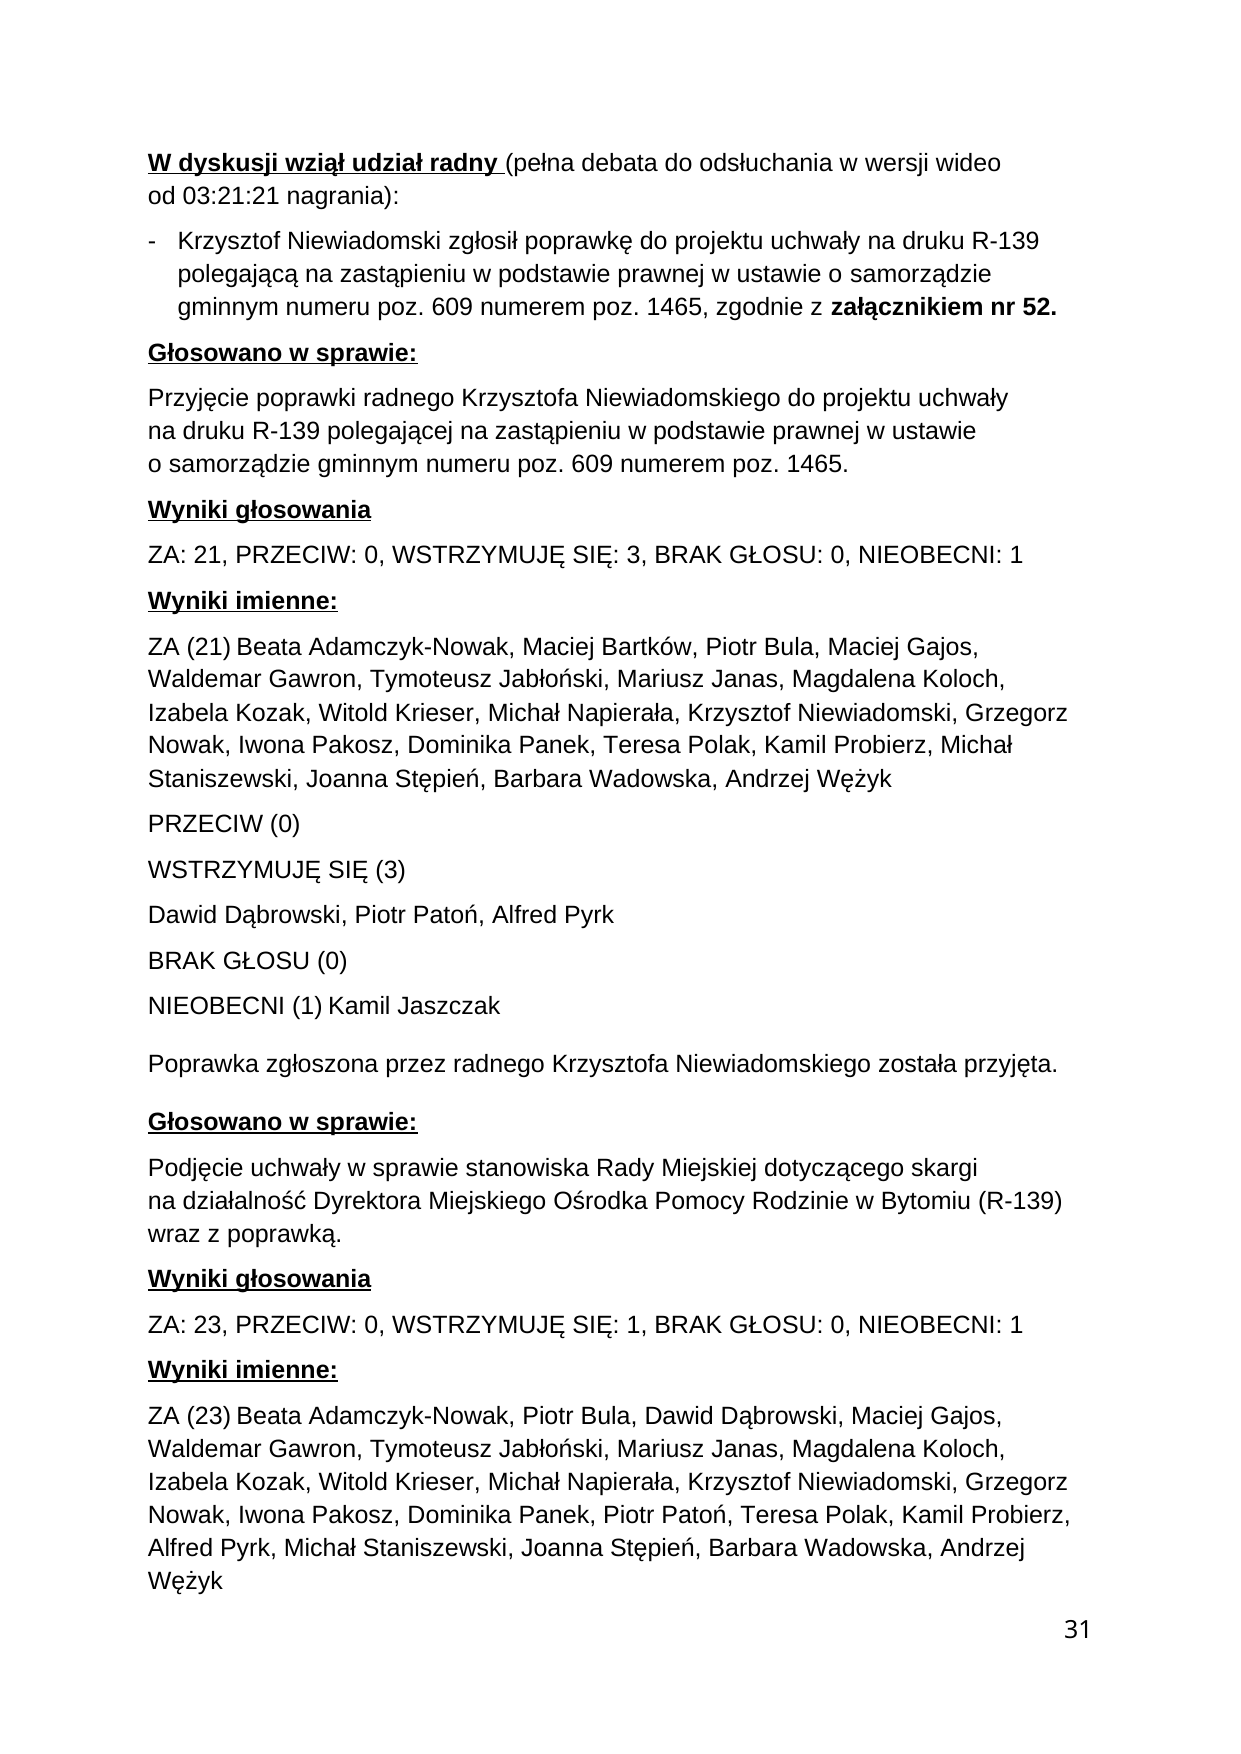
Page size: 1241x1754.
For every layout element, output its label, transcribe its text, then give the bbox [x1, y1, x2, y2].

text ZA: 23, PRZECIW: 0, WSTRZYMUJĘ SIĘ: 1, BRAK GŁOSU: 0, NIEOBECNI: 1 [148, 1310, 1092, 1339]
text Wyniki głosowania [148, 1264, 1092, 1293]
text Wyniki głosowania [148, 495, 1092, 524]
text WSTRZYMUJĘ SIĘ (3) [148, 854, 1092, 883]
text Głosowano w sprawie: [148, 1107, 1092, 1136]
text PRZECIW (0) [148, 809, 1092, 838]
text - Krzysztof Niewiadomski zgłosił poprawkę do projektu uchwały na druku R-139 polegającą na zastąpieniu w podstawie prawnej w ustawie o samorządzie gminnym numeru poz. 609 numerem poz. 1465, zgodnie z załącznikiem nr 52. [148, 226, 1092, 321]
text NIEOBECNI (1) Kamil Jaszczak [148, 991, 1092, 1020]
text Poprawka zgłoszona przez radnego Krzysztofa Niewiadomskiego została przyjęta. [148, 1049, 1092, 1078]
text BRAK GŁOSU (0) [148, 946, 1092, 974]
text Podjęcie uchwały w sprawie stanowiska Rady Miejskiej dotyczącego skargi na działalność Dyrektora Miejskiego Ośrodka Pomocy Rodzinie w Bytomiu (R-139) wraz z poprawką. [148, 1153, 1092, 1248]
text Dawid Dąbrowski, Piotr Patoń, Alfred Pyrk [148, 900, 1092, 929]
text W dyskusji wziął udział radny (pełna debata do odsłuchania w wersji wideo od 03:21:21 nagrania): [148, 148, 1092, 209]
text Przyjęcie poprawki radnego Krzysztofa Niewiadomskiego do projektu uchwały na druku R-139 polegającej na zastąpieniu w podstawie prawnej w ustawie o samorządzie gminnym numeru poz. 609 numerem poz. 1465. [148, 383, 1092, 478]
text Głosowano w sprawie: [148, 338, 1092, 367]
text ZA: 21, PRZECIW: 0, WSTRZYMUJĘ SIĘ: 3, BRAK GŁOSU: 0, NIEOBECNI: 1 [148, 540, 1092, 569]
text ZA (23) Beata Adamczyk-Nowak, Piotr Bula, Dawid Dąbrowski, Maciej Gajos, Waldemar Gawron, Tymoteusz Jabłoński, Mariusz Janas, Magdalena Koloch, Izabela Kozak, Witold Krieser, Michał Napierała, Krzysztof Niewiadomski, Grzegorz Nowak, Iwona Pakosz, Dominika Panek, Piotr Patoń, Teresa Polak, Kamil Probierz, Alfred Pyrk, Michał Staniszewski, Joanna Stępień, Barbara Wadowska, Andrzej Wężyk [148, 1401, 1092, 1595]
text Wyniki imienne: [148, 1355, 1092, 1384]
text Wyniki imienne: [148, 586, 1092, 615]
text ZA (21) Beata Adamczyk-Nowak, Maciej Bartków, Piotr Bula, Maciej Gajos, Waldemar Gawron, Tymoteusz Jabłoński, Mariusz Janas, Magdalena Koloch, Izabela Kozak, Witold Krieser, Michał Napierała, Krzysztof Niewiadomski, Grzegorz Nowak, Iwona Pakosz, Dominika Panek, Teresa Polak, Kamil Probierz, Michał Staniszewski, Joanna Stępień, Barbara Wadowska, Andrzej Wężyk [148, 631, 1092, 792]
